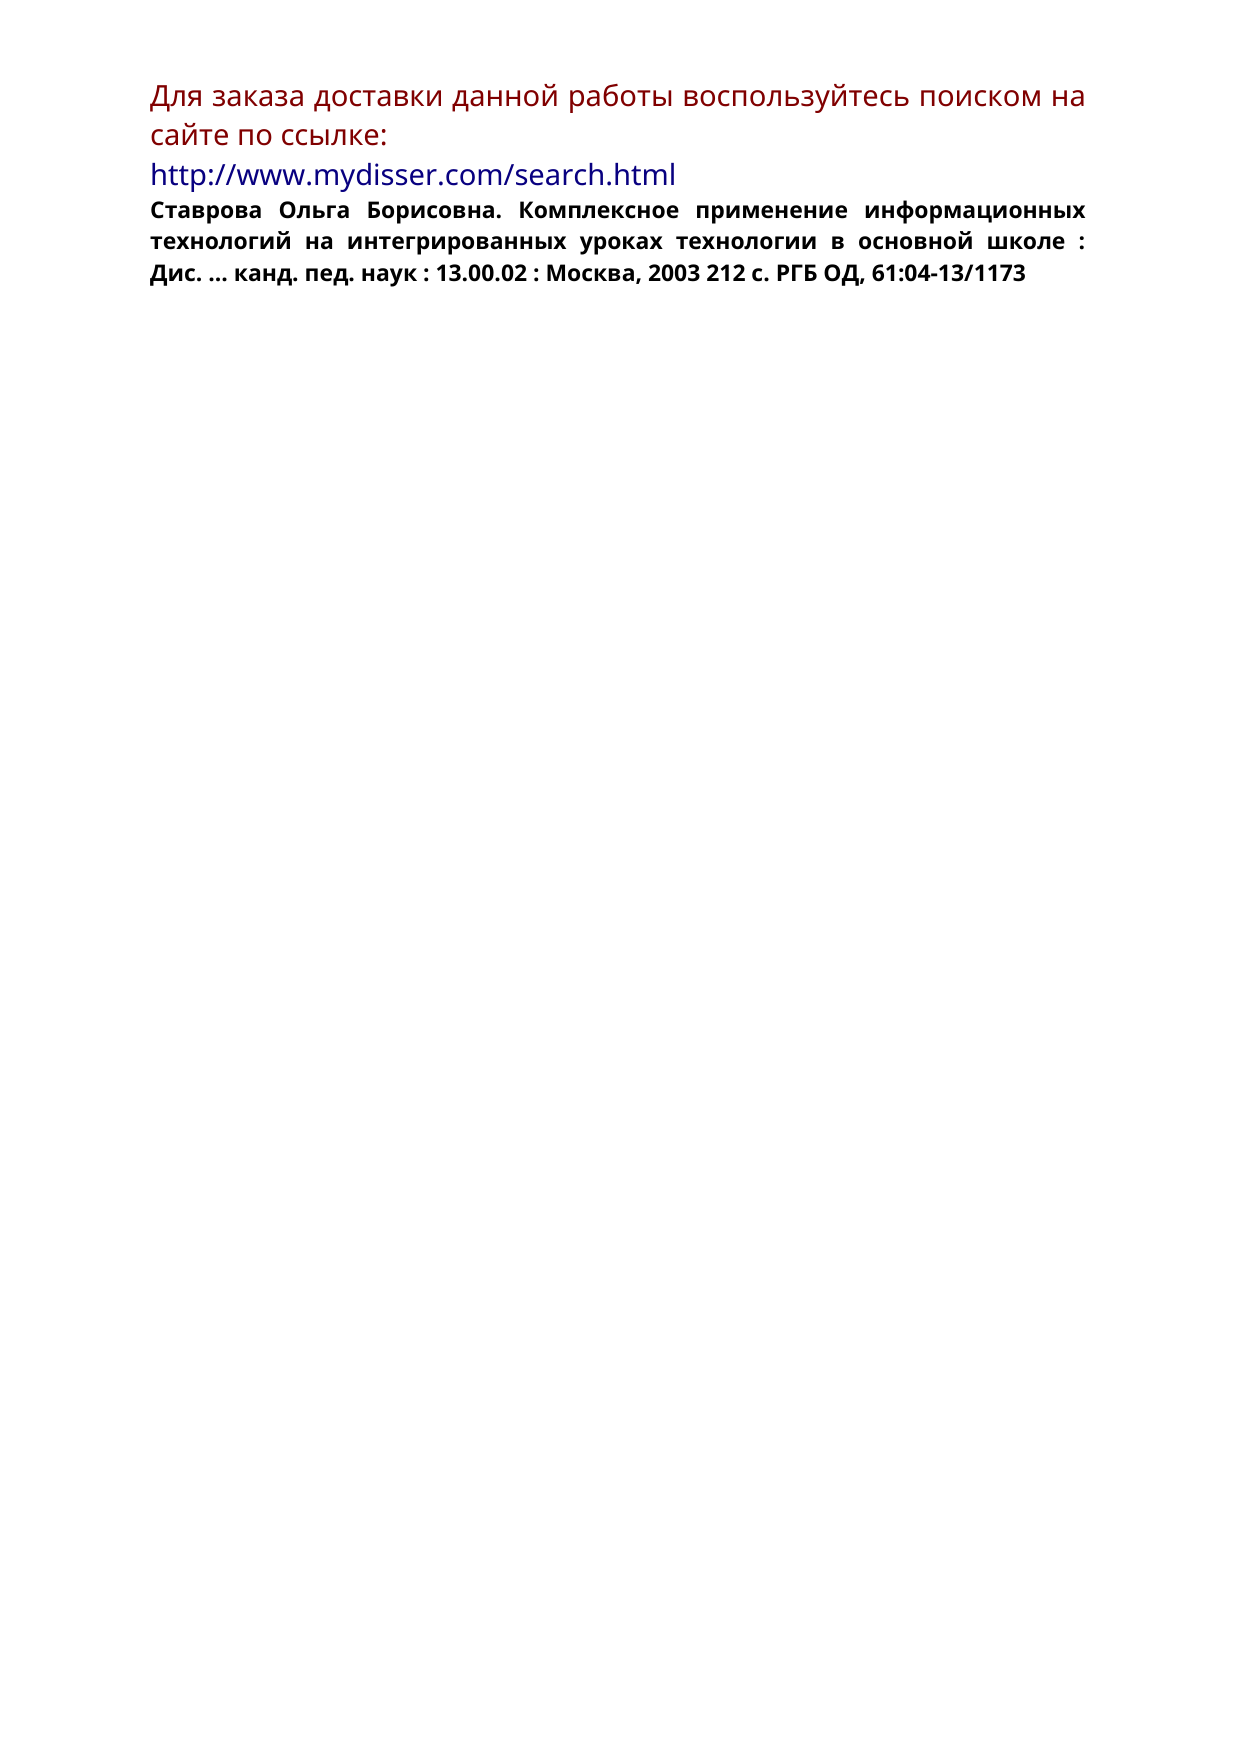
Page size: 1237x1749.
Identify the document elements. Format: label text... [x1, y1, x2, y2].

text Ставрова Ольга Борисовна. Комплексное применение информационных технологий на интегрированных уроках технологии в основной школе : Дис. ... канд. пед. наук : 13.00.02 : Москва, 2003 212 c. РГБ ОД, 61:04-13/1173 [150, 194, 1086, 288]
